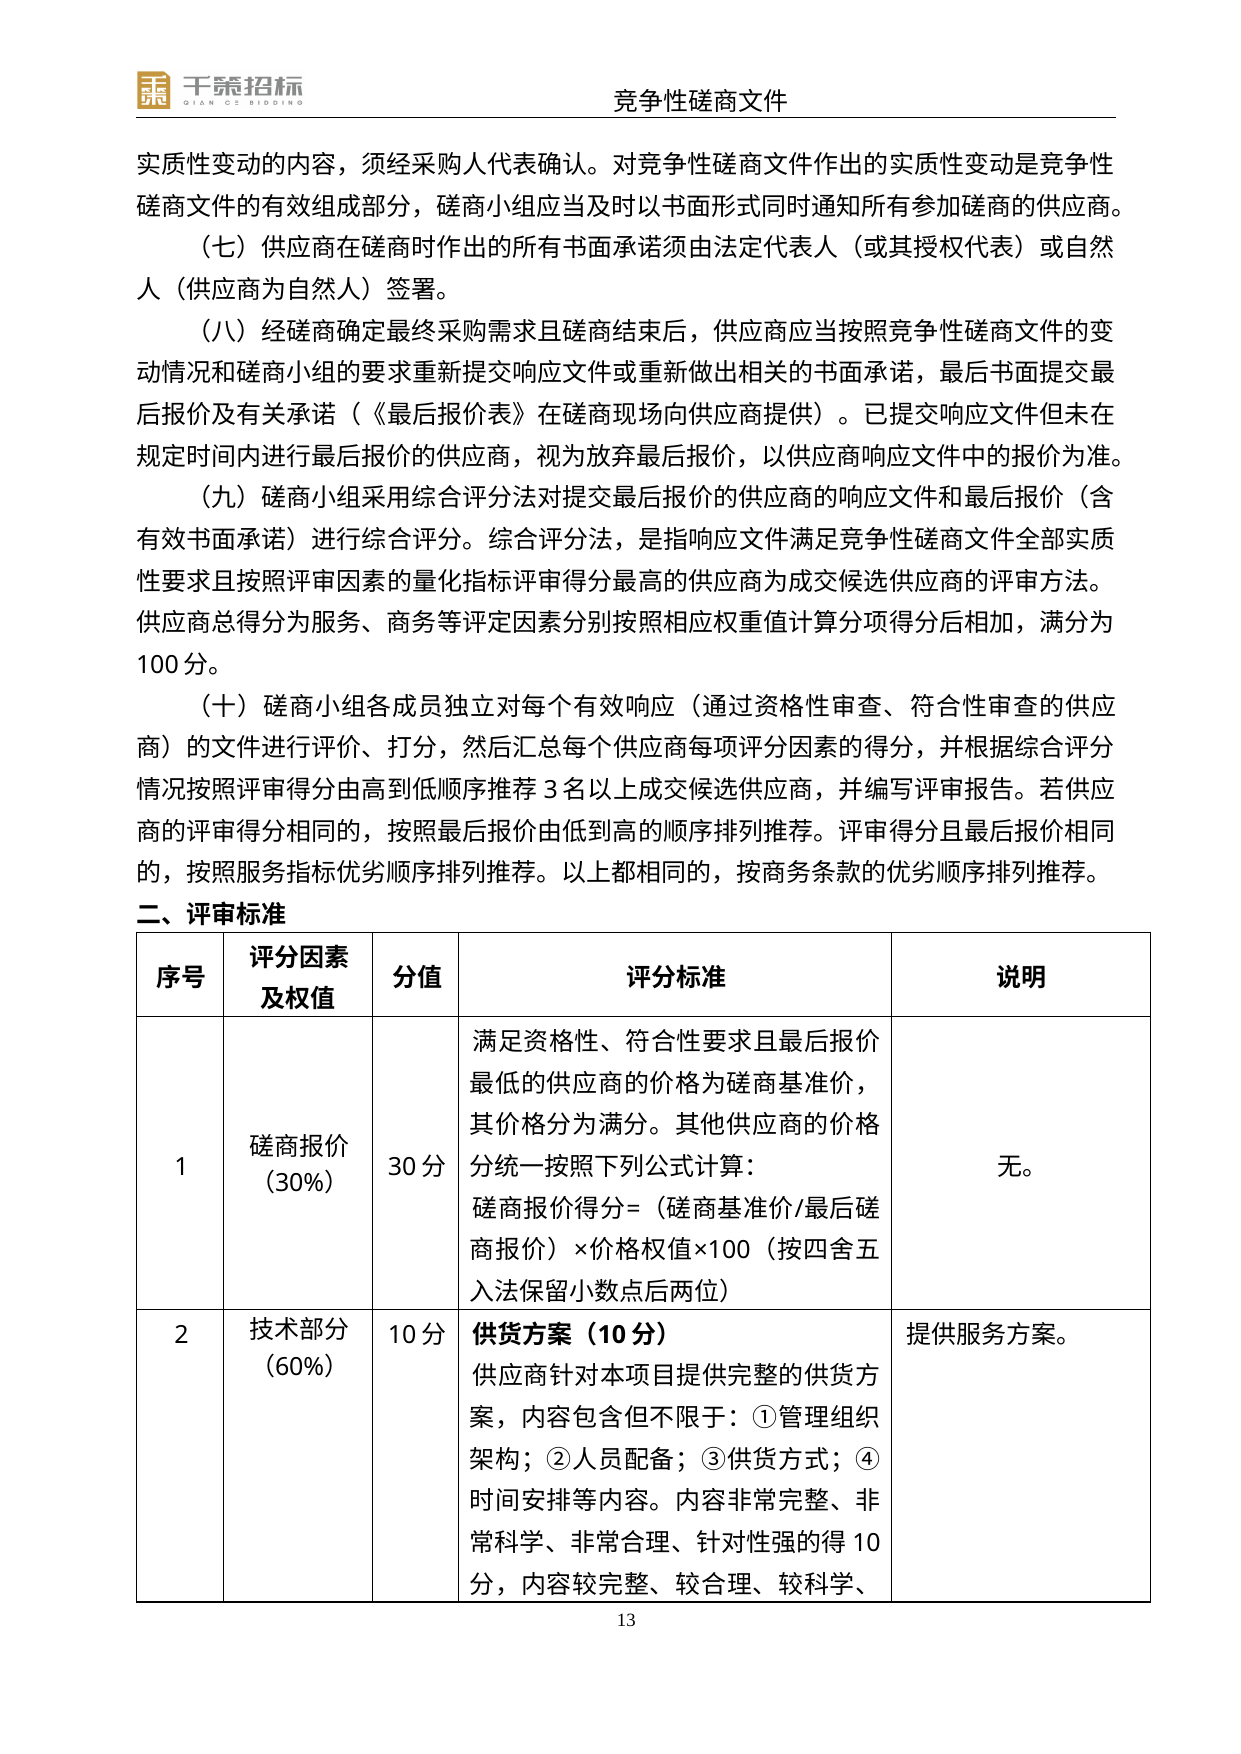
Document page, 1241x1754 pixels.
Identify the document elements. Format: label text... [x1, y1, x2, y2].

table_cell 1 [137, 1017, 223, 1309]
table_cell 满足资格性、符合性要求且最后报价最低的供应商的价格为磋商基准价，其价格分为满分。其他供应商的价格分统一按照下列公式计算： 磋商报价得分=（磋商基准价/最后磋商报价）×价格权值×100（按四舍五入法保留小数点后两位） [459, 1017, 891, 1309]
picture [135, 70, 306, 110]
text （九）磋商小组采用综合评分法对提交最后报价的供应商的响应文件和最后报价（含有效书面承诺）进行综合评分。综合评分法，是指响应文件满足竞争性磋商文件全部实质性要求且按照评审因素的量化指标评审得分最高的供应商为成交候选供应商的评审方法。供应商总得分为服务、商务等评定因素分别按照相应权重值计算分项得分后相加，满分为100分。 [136, 473, 1116, 682]
table_header 说明 [892, 933, 1150, 1016]
table_cell 2 [137, 1310, 223, 1601]
text （八）经磋商确定最终采购需求且磋商结束后，供应商应当按照竞争性磋商文件的变动情况和磋商小组的要求重新提交响应文件或重新做出相关的书面承诺，最后书面提交最后报价及有关承诺（《最后报价表》在磋商现场向供应商提供）。已提交响应文件但未在规定时间内进行最后报价的供应商，视为放弃最后报价，以供应商响应文件中的报价为准。 [136, 307, 1116, 473]
table_cell 提供服务方案。 [892, 1310, 1150, 1601]
table_header 序号 [137, 933, 223, 1016]
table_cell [459, 1310, 891, 1601]
text （十）磋商小组各成员独立对每个有效响应（通过资格性审查、符合性审查的供应商）的文件进行评价、打分，然后汇总每个供应商每项评分因素的得分，并根据综合评分情况按照评审得分由高到低顺序推荐3名以上成交候选供应商，并编写评审报告。若供应商的评审得分相同的，按照最后报价由低到高的顺序排列推荐。评审得分且最后报价相同的，按照服务指标优劣顺序排列推荐。以上都相同的，按商务条款的优劣顺序排列推荐。 [136, 682, 1116, 890]
table_cell 磋商报价 （30%） [224, 1017, 372, 1309]
table_header 评分标准 [459, 933, 891, 1016]
table_cell 技术部分 （60%） [224, 1310, 372, 1601]
text （七）供应商在磋商时作出的所有书面承诺须由法定代表人（或其授权代表）或自然人（供应商为自然人）签署。 [136, 223, 1116, 307]
table_header 分值 [373, 933, 458, 1016]
table_cell 30分 [373, 1017, 458, 1309]
subtitle 二、评审标准 [136, 890, 1116, 932]
table_cell 10分 [373, 1310, 458, 1601]
table_header 评分因素及权值 [224, 933, 372, 1016]
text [136, 140, 1116, 223]
table_cell 无。 [892, 1017, 1150, 1309]
